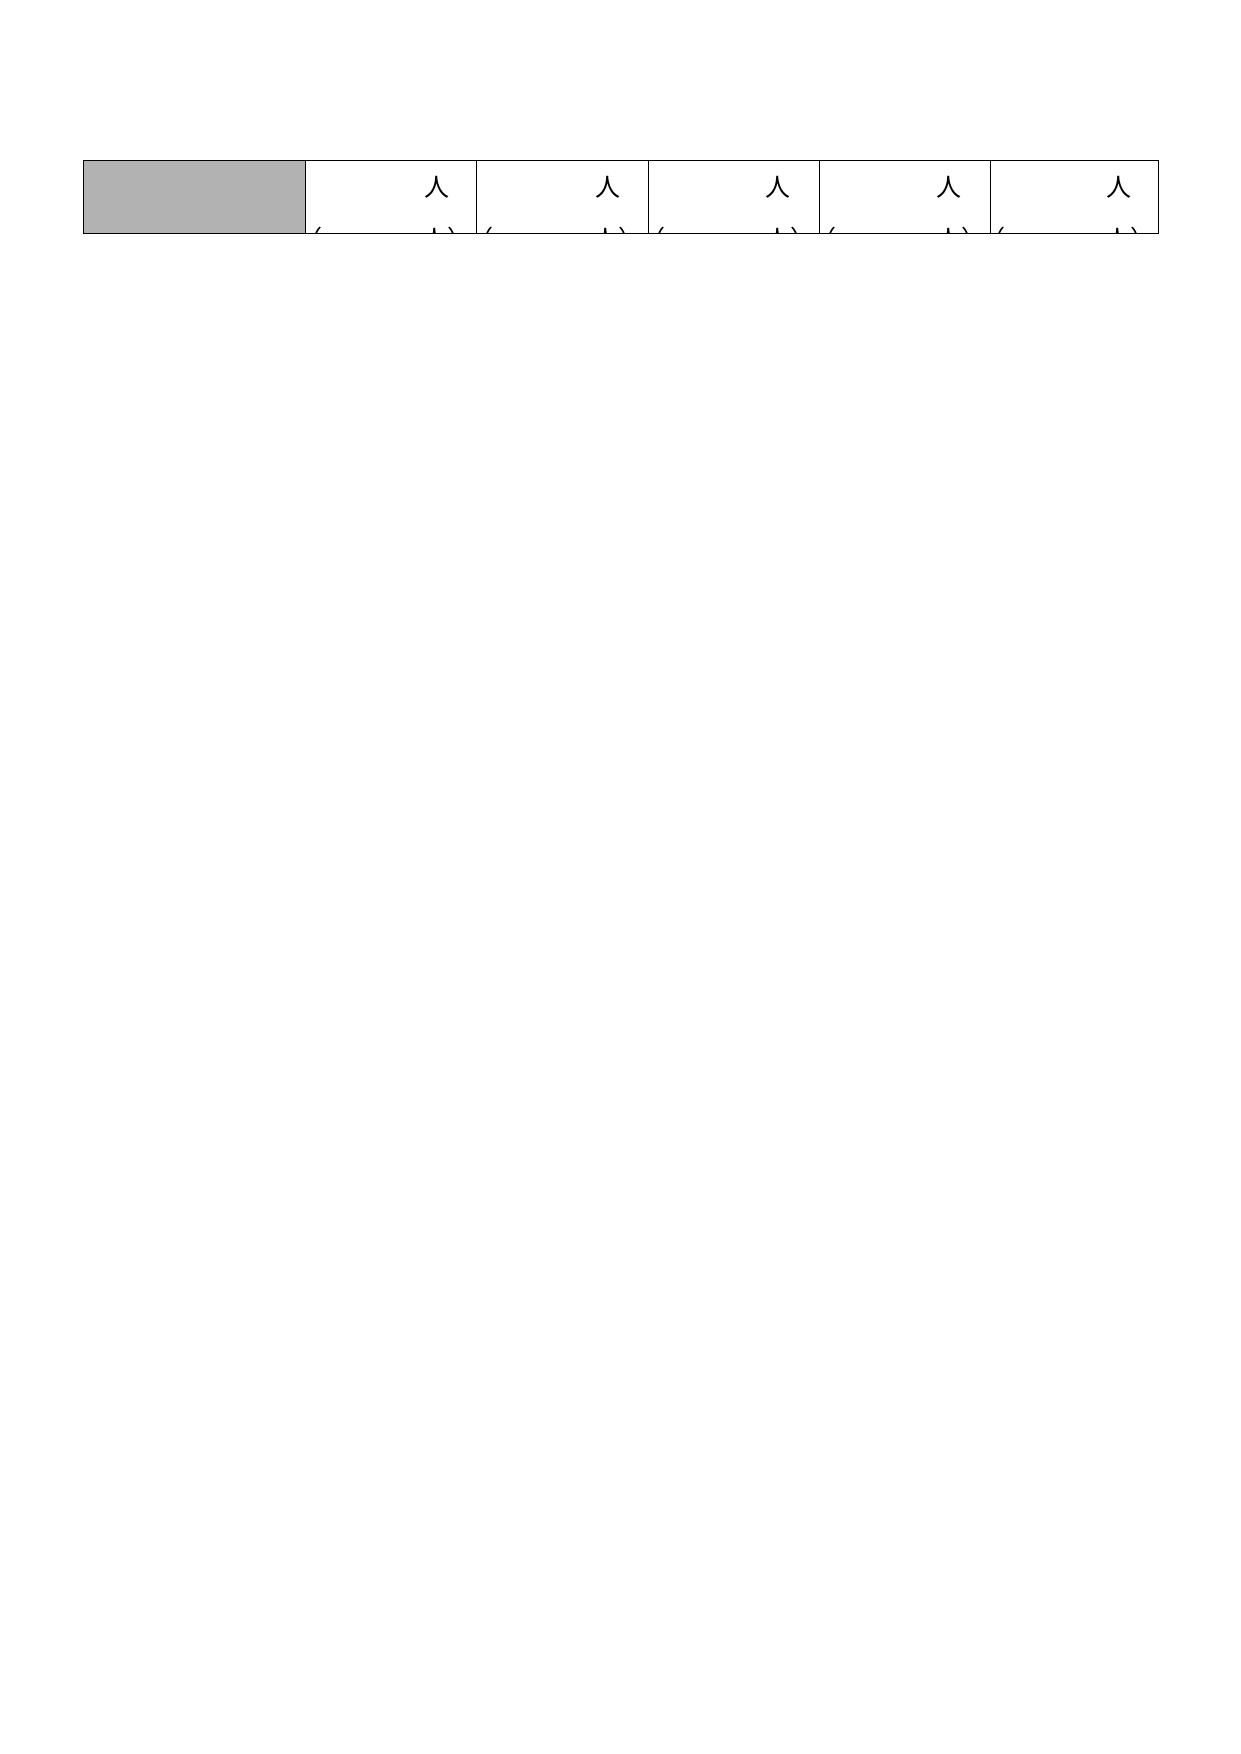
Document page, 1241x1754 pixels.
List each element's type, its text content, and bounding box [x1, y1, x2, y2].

table_cell 人 （ 人） [306, 161, 476, 233]
table_cell 人 （ 人） [820, 161, 990, 233]
table_cell 人 （ 人） [649, 161, 819, 233]
table_cell 人 （ 人） [477, 161, 648, 233]
table_cell 人 （ 人） [991, 161, 1158, 233]
